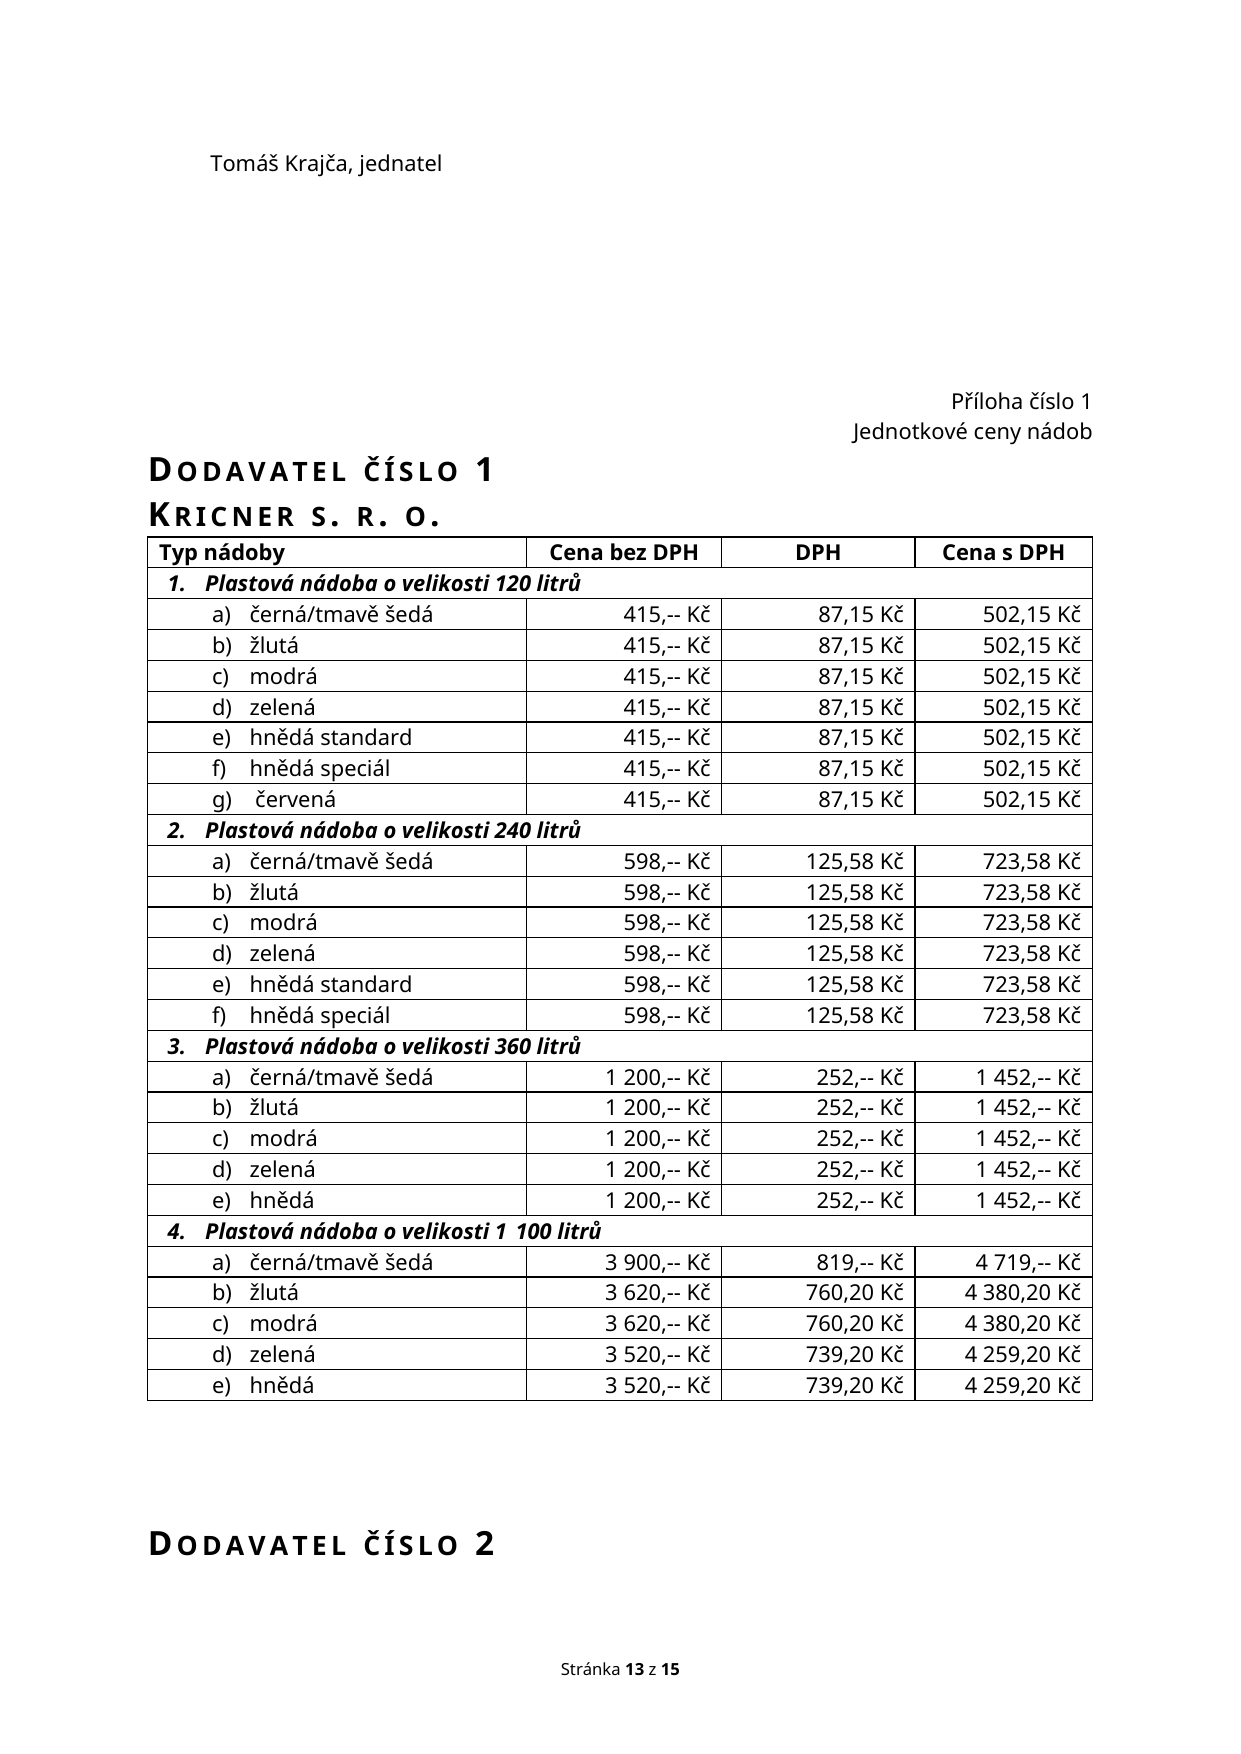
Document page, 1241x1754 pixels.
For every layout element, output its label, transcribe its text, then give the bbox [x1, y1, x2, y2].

table_cell 502,15 Kč [916, 692, 1092, 721]
table_cell 415,-- Kč [527, 723, 721, 752]
table_cell 415,-- Kč [527, 630, 721, 660]
table_cell 415,-- Kč [527, 692, 721, 721]
table_cell zelená [148, 1154, 526, 1184]
table_cell hnědá [148, 1370, 526, 1400]
table_cell 502,15 Kč [916, 723, 1092, 752]
text Tomáš Krajča, jednatel [148, 148, 1093, 177]
table_cell 87,15 Kč [722, 630, 914, 660]
table_cell 415,-- Kč [527, 599, 721, 629]
table_cell 415,-- Kč [527, 661, 721, 691]
table_cell 4 380,20 Kč [916, 1278, 1092, 1307]
table_cell hnědá [148, 1185, 526, 1215]
table_cell 1 200,-- Kč [527, 1154, 721, 1184]
table_cell černá/tmavě šedá [148, 1062, 526, 1091]
text Dodavatel číslo 1 [148, 446, 1093, 491]
table_cell žlutá [148, 630, 526, 660]
table_cell 87,15 Kč [722, 784, 914, 814]
table_cell 502,15 Kč [916, 661, 1092, 691]
table_cell 1 452,-- Kč [916, 1154, 1092, 1184]
table_cell 723,58 Kč [916, 1000, 1092, 1030]
table_cell 87,15 Kč [722, 753, 914, 783]
table_cell 1 452,-- Kč [916, 1185, 1092, 1215]
table_cell 1 452,-- Kč [916, 1062, 1092, 1091]
table_cell 252,-- Kč [722, 1185, 914, 1215]
table_cell modrá [148, 908, 526, 937]
table_cell 760,20 Kč [722, 1278, 914, 1307]
table_cell 87,15 Kč [722, 599, 914, 629]
table_cell 1 200,-- Kč [527, 1093, 721, 1122]
table_cell 723,58 Kč [916, 877, 1092, 906]
table_cell zelená [148, 938, 526, 968]
table_cell hnědá speciál [148, 753, 526, 783]
table_cell modrá [148, 1308, 526, 1338]
table_cell 723,58 Kč [916, 969, 1092, 999]
table_cell 502,15 Kč [916, 784, 1092, 814]
table_cell Plastová nádoba o velikosti 120 litrů [148, 568, 1092, 598]
table_header DPH [722, 538, 914, 567]
table_cell 4 380,20 Kč [916, 1308, 1092, 1338]
table_cell 1 452,-- Kč [916, 1123, 1092, 1153]
table_cell 502,15 Kč [916, 630, 1092, 660]
table_cell 125,58 Kč [722, 1000, 914, 1030]
table_cell žlutá [148, 1093, 526, 1122]
table_cell 125,58 Kč [722, 938, 914, 968]
table_cell 125,58 Kč [722, 908, 914, 937]
table_cell 415,-- Kč [527, 753, 721, 783]
table_cell červená [148, 784, 526, 814]
table_cell 3 520,-- Kč [527, 1339, 721, 1369]
text Kricner s. r. o. [148, 491, 1093, 536]
table_header Typ nádoby [148, 538, 526, 567]
table_cell 1 200,-- Kč [527, 1123, 721, 1153]
table_cell 3 900,-- Kč [527, 1247, 721, 1276]
table_cell 415,-- Kč [527, 784, 721, 814]
text Příloha číslo 1 [148, 386, 1093, 416]
table_cell 3 620,-- Kč [527, 1278, 721, 1307]
table_cell Plastová nádoba o velikosti 1 100 litrů [148, 1216, 1092, 1246]
table_cell 125,58 Kč [722, 846, 914, 876]
table_cell černá/tmavě šedá [148, 846, 526, 876]
table_cell zelená [148, 1339, 526, 1369]
table_cell 739,20 Kč [722, 1339, 914, 1369]
table_cell 1 200,-- Kč [527, 1185, 721, 1215]
text Dodavatel číslo 2 [148, 1520, 1093, 1565]
table_cell 4 259,20 Kč [916, 1339, 1092, 1369]
table_cell Plastová nádoba o velikosti 360 litrů [148, 1031, 1092, 1061]
table_cell 598,-- Kč [527, 969, 721, 999]
table_cell 125,58 Kč [722, 877, 914, 906]
table_cell 252,-- Kč [722, 1093, 914, 1122]
table_cell 4 259,20 Kč [916, 1370, 1092, 1400]
table_cell modrá [148, 1123, 526, 1153]
table_cell 125,58 Kč [722, 969, 914, 999]
table_cell zelená [148, 692, 526, 721]
table_cell 1 200,-- Kč [527, 1062, 721, 1091]
table_cell 598,-- Kč [527, 846, 721, 876]
table_cell 739,20 Kč [722, 1370, 914, 1400]
table_cell Plastová nádoba o velikosti 240 litrů [148, 815, 1092, 845]
table_cell hnědá speciál [148, 1000, 526, 1030]
table_cell modrá [148, 661, 526, 691]
table_cell černá/tmavě šedá [148, 599, 526, 629]
table_header Cena bez DPH [527, 538, 721, 567]
table_cell 3 520,-- Kč [527, 1370, 721, 1400]
table_cell 723,58 Kč [916, 846, 1092, 876]
table_cell 252,-- Kč [722, 1062, 914, 1091]
table_cell žlutá [148, 877, 526, 906]
table_cell 502,15 Kč [916, 599, 1092, 629]
table_cell 252,-- Kč [722, 1154, 914, 1184]
table_cell 3 620,-- Kč [527, 1308, 721, 1338]
table_cell 598,-- Kč [527, 938, 721, 968]
table_cell 760,20 Kč [722, 1308, 914, 1338]
table_cell černá/tmavě šedá [148, 1247, 526, 1276]
table_cell 598,-- Kč [527, 1000, 721, 1030]
table_cell 598,-- Kč [527, 877, 721, 906]
table_cell 1 452,-- Kč [916, 1093, 1092, 1122]
table_cell 723,58 Kč [916, 938, 1092, 968]
table_cell 87,15 Kč [722, 692, 914, 721]
text Jednotkové ceny nádob [148, 416, 1093, 446]
table_cell 252,-- Kč [722, 1123, 914, 1153]
table_cell 819,-- Kč [722, 1247, 914, 1276]
table_cell žlutá [148, 1278, 526, 1307]
table_cell 723,58 Kč [916, 908, 1092, 937]
table_cell 598,-- Kč [527, 908, 721, 937]
table_cell hnědá standard [148, 723, 526, 752]
table_cell hnědá standard [148, 969, 526, 999]
table_cell 4 719,-- Kč [916, 1247, 1092, 1276]
table_header Cena s DPH [916, 538, 1092, 567]
table_cell 87,15 Kč [722, 723, 914, 752]
table_cell 502,15 Kč [916, 753, 1092, 783]
table_cell 87,15 Kč [722, 661, 914, 691]
